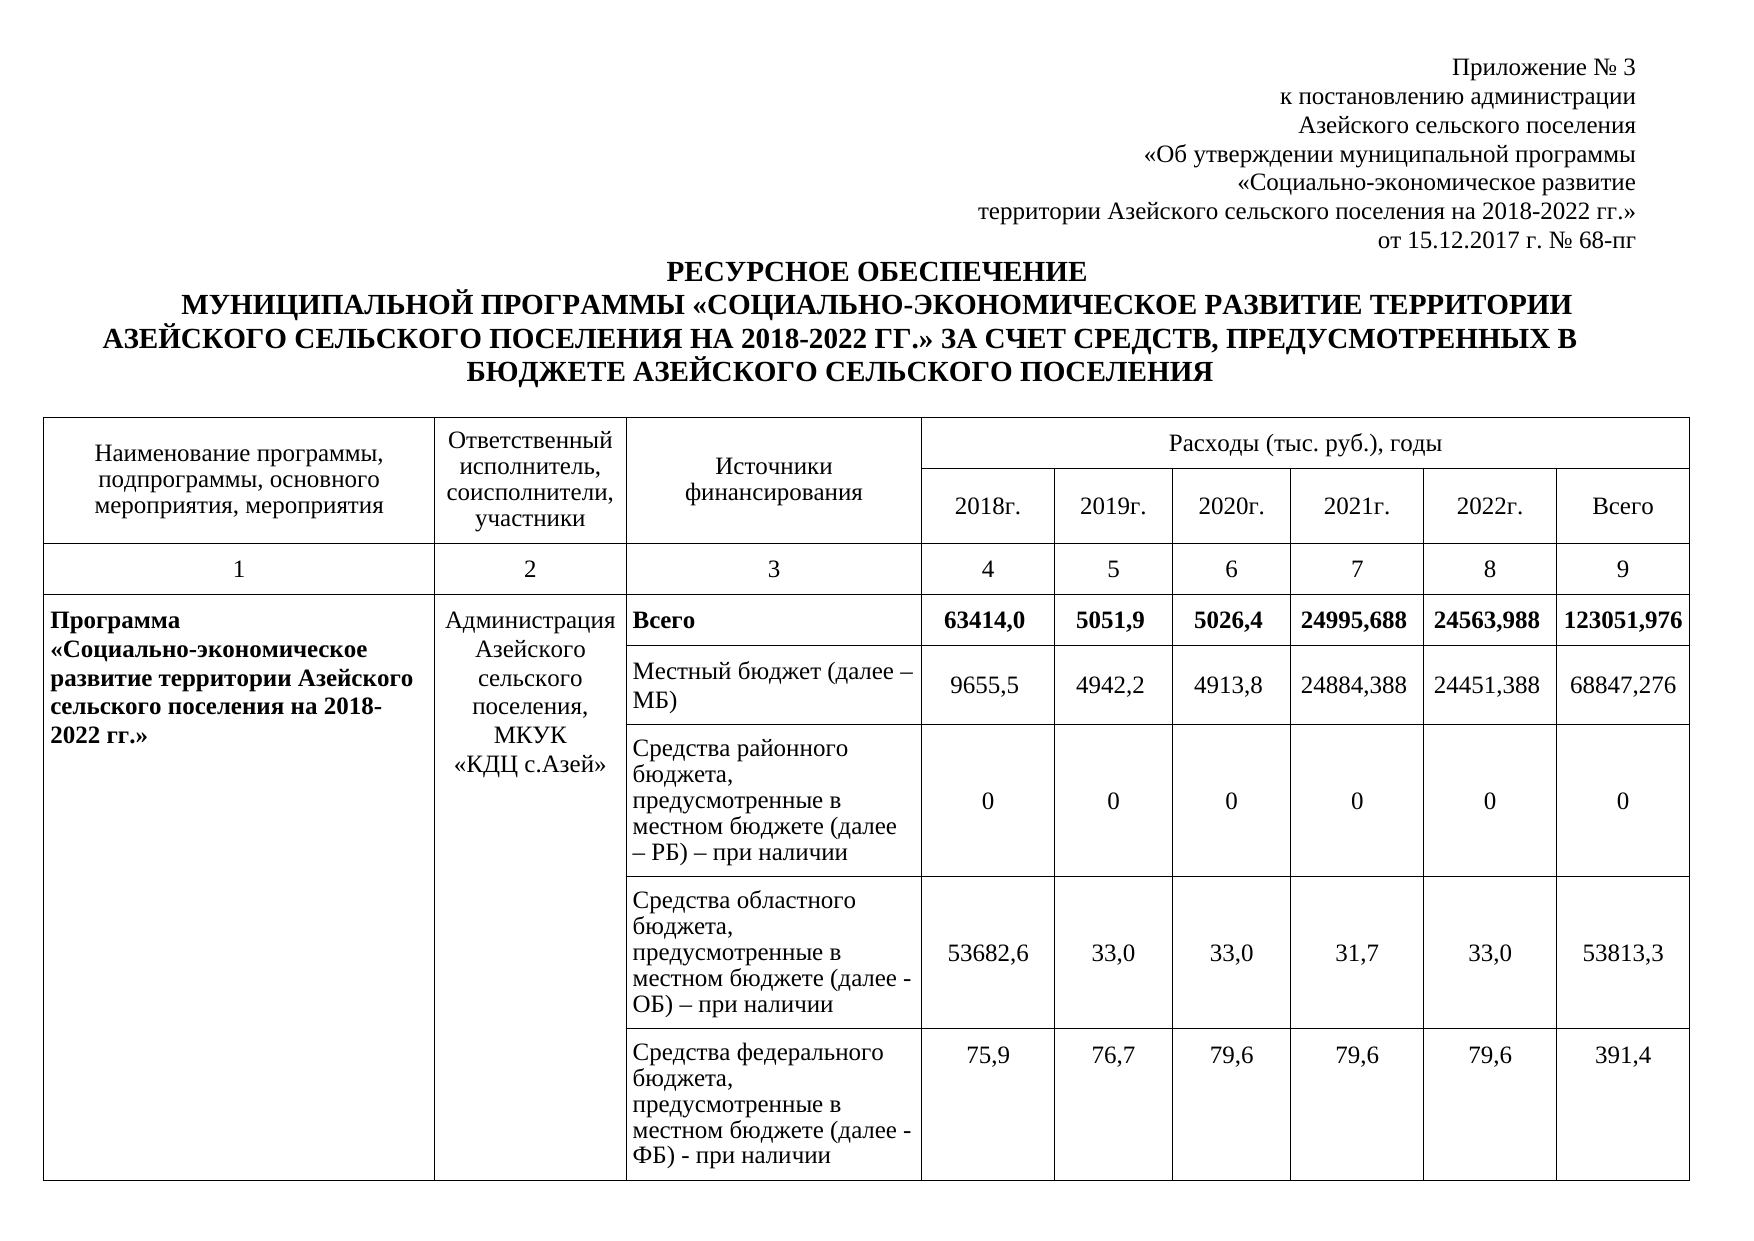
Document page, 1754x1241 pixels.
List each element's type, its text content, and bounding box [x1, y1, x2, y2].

table_cell 2020г. [1173, 469, 1290, 542]
table_cell Средства областного бюджета, предусмотренные в местном бюджете (далее - ОБ) – при наличии [627, 877, 921, 1028]
table_cell 2018г. [922, 469, 1054, 542]
table_cell 0 [1424, 725, 1556, 876]
table_cell 79,6 [1173, 1029, 1290, 1180]
text «Об утверждении муниципальной программы [44, 139, 1636, 167]
table_cell 0 [1291, 725, 1423, 876]
table_cell 0 [1173, 725, 1290, 876]
table_cell 5051,9 [1055, 595, 1172, 644]
text «Социально-экономическое развитие [44, 167, 1636, 196]
table_cell 1 [44, 544, 434, 593]
table_cell 0 [1055, 725, 1172, 876]
table_header Расходы (тыс. руб.), годы [922, 418, 1689, 468]
table_cell Администрация Азейского сельского поселения, МКУК «КДЦ с.Азей» [435, 595, 626, 1180]
table_header Наименование программы, подпрограммы, основного мероприятия, мероприятия [44, 418, 434, 542]
table_cell 0 [922, 725, 1054, 876]
text территории Азейского сельского поселения на 2018-2022 гг.» [44, 196, 1636, 225]
text МУНИЦИПАЛЬНОЙ ПРОГРАММЫ «СОЦИАЛЬНО-ЭКОНОМИЧЕСКОЕ РАЗВИТИЕ ТЕРРИТОРИИ АЗЕЙСКОГО СЕЛЬСКОГО ПОСЕЛЕНИЯ НА 2018-2022 ГГ.» ЗА СЧЕТ СРЕДСТВ, ПРЕДУСМОТРЕННЫХ В БЮДЖЕТЕ АЗЕЙСКОГО СЕЛЬСКОГО ПОСЕЛЕНИЯ [44, 287, 1636, 388]
table_cell 79,6 [1424, 1029, 1556, 1180]
table_cell 6 [1173, 544, 1290, 593]
table_cell 33,0 [1055, 877, 1172, 1028]
table_cell 3 [627, 544, 921, 593]
table_cell 4913,8 [1173, 646, 1290, 724]
text от 15.12.2017 г. № 68-пг [44, 225, 1636, 254]
table_cell 5026,4 [1173, 595, 1290, 644]
table_cell 33,0 [1173, 877, 1290, 1028]
table_cell 24995,688 [1291, 595, 1423, 644]
table_cell Всего [1557, 469, 1689, 542]
table_header Ответственный исполнитель, соисполнители, участники [435, 418, 626, 542]
table_cell 53813,3 [1557, 877, 1689, 1028]
table_cell 7 [1291, 544, 1423, 593]
table_cell 9655,5 [922, 646, 1054, 724]
text РЕСУРСНОЕ ОБЕСПЕЧЕНИЕ [44, 254, 1636, 287]
text к постановлению администрации [44, 81, 1636, 110]
table_cell Программа «Социально-экономическое развитие территории Азейского сельского поселения на 2018-2022 гг.» [44, 595, 434, 1180]
table_cell Местный бюджет (далее – МБ) [627, 646, 921, 724]
table_cell 2021г. [1291, 469, 1423, 542]
table_cell 2 [435, 544, 626, 593]
table_cell 31,7 [1291, 877, 1423, 1028]
table_cell Средства федерального бюджета, предусмотренные в местном бюджете (далее - ФБ) - при наличии [627, 1029, 921, 1180]
table_cell Всего [627, 595, 921, 644]
table_cell 4942,2 [1055, 646, 1172, 724]
table_cell 24563,988 [1424, 595, 1556, 644]
table_cell 5 [1055, 544, 1172, 593]
text Приложение № 3 [44, 52, 1636, 81]
table_cell Средства районного бюджета, предусмотренные в местном бюджете (далее – РБ) – при наличии [627, 725, 921, 876]
table_cell 24884,388 [1291, 646, 1423, 724]
table_cell 53682,6 [922, 877, 1054, 1028]
table_cell 63414,0 [922, 595, 1054, 644]
table_cell 24451,388 [1424, 646, 1556, 724]
table_cell 2022г. [1424, 469, 1556, 542]
table_cell 123051,976 [1557, 595, 1689, 644]
table_cell 75,9 [922, 1029, 1054, 1180]
table_cell 68847,276 [1557, 646, 1689, 724]
table_cell 0 [1557, 725, 1689, 876]
table_cell 76,7 [1055, 1029, 1172, 1180]
table_cell 8 [1424, 544, 1556, 593]
table_cell 79,6 [1291, 1029, 1423, 1180]
table_cell 9 [1557, 544, 1689, 593]
table_cell 2019г. [1055, 469, 1172, 542]
table_cell 391,4 [1557, 1029, 1689, 1180]
text Азейского сельского поселения [44, 110, 1636, 139]
table_cell 4 [922, 544, 1054, 593]
table_header Источники финансирования [627, 418, 921, 542]
table_cell 33,0 [1424, 877, 1556, 1028]
